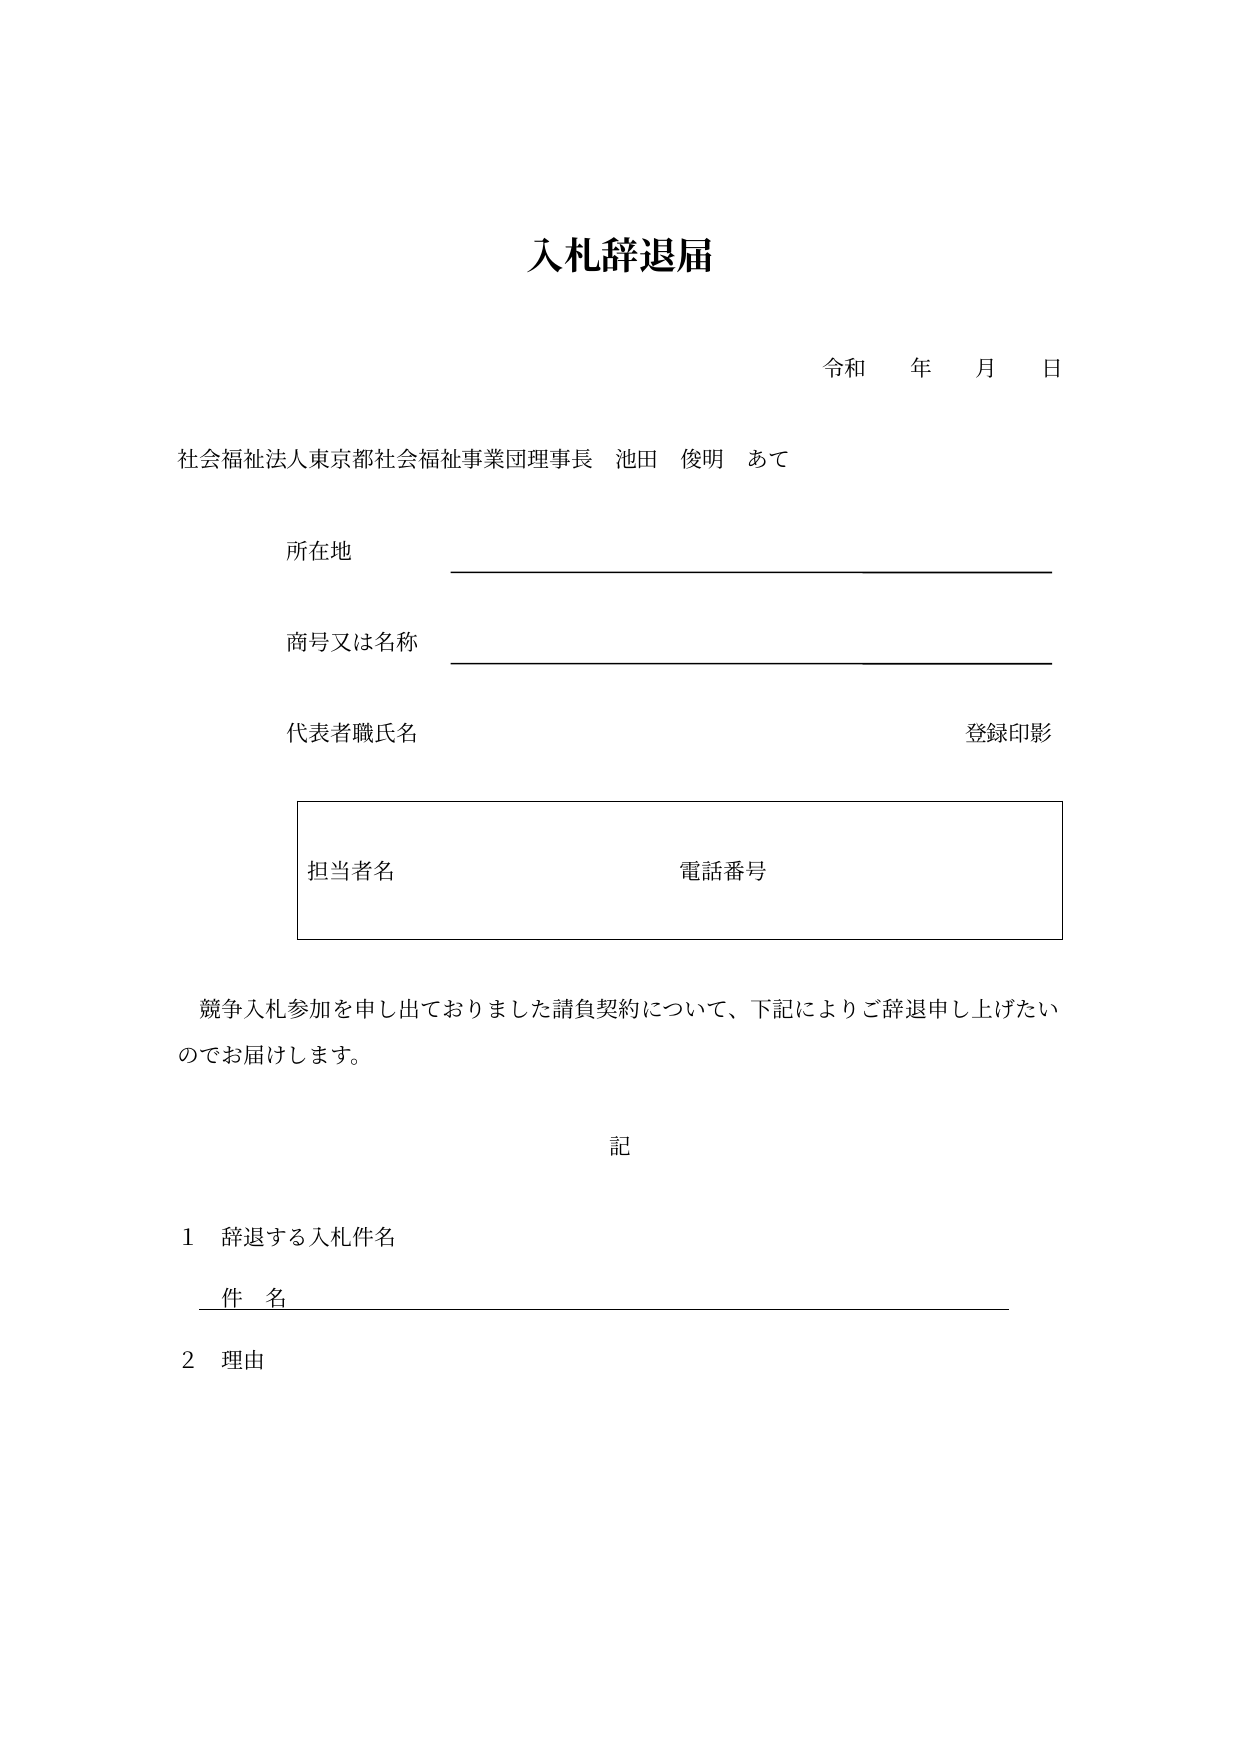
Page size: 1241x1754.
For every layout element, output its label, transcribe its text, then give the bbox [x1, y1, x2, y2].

text 令和 年 月 日 [177, 344, 1063, 390]
text 競争入札参加を申し出ておりました請負契約について、下記によりご辞退申し上げたいのでお届けします。 [177, 985, 1063, 1076]
text 代表者職氏名 登録印影 [177, 709, 1063, 755]
text 商号又は名称 [177, 618, 1063, 664]
table_header 担当者名 電話番号 [298, 802, 1062, 938]
text 件 名 [177, 1274, 1063, 1320]
text ２ 理由 [177, 1336, 1063, 1382]
text 所在地 [177, 527, 1063, 572]
text 社会福祉法人東京都社会福祉事業団理事長 池田 俊明 あて [177, 436, 1063, 481]
text 入札辞退届 [177, 207, 1063, 299]
text １ 辞退する入札件名 [177, 1213, 1063, 1259]
subtitle 記 [177, 1122, 1063, 1168]
